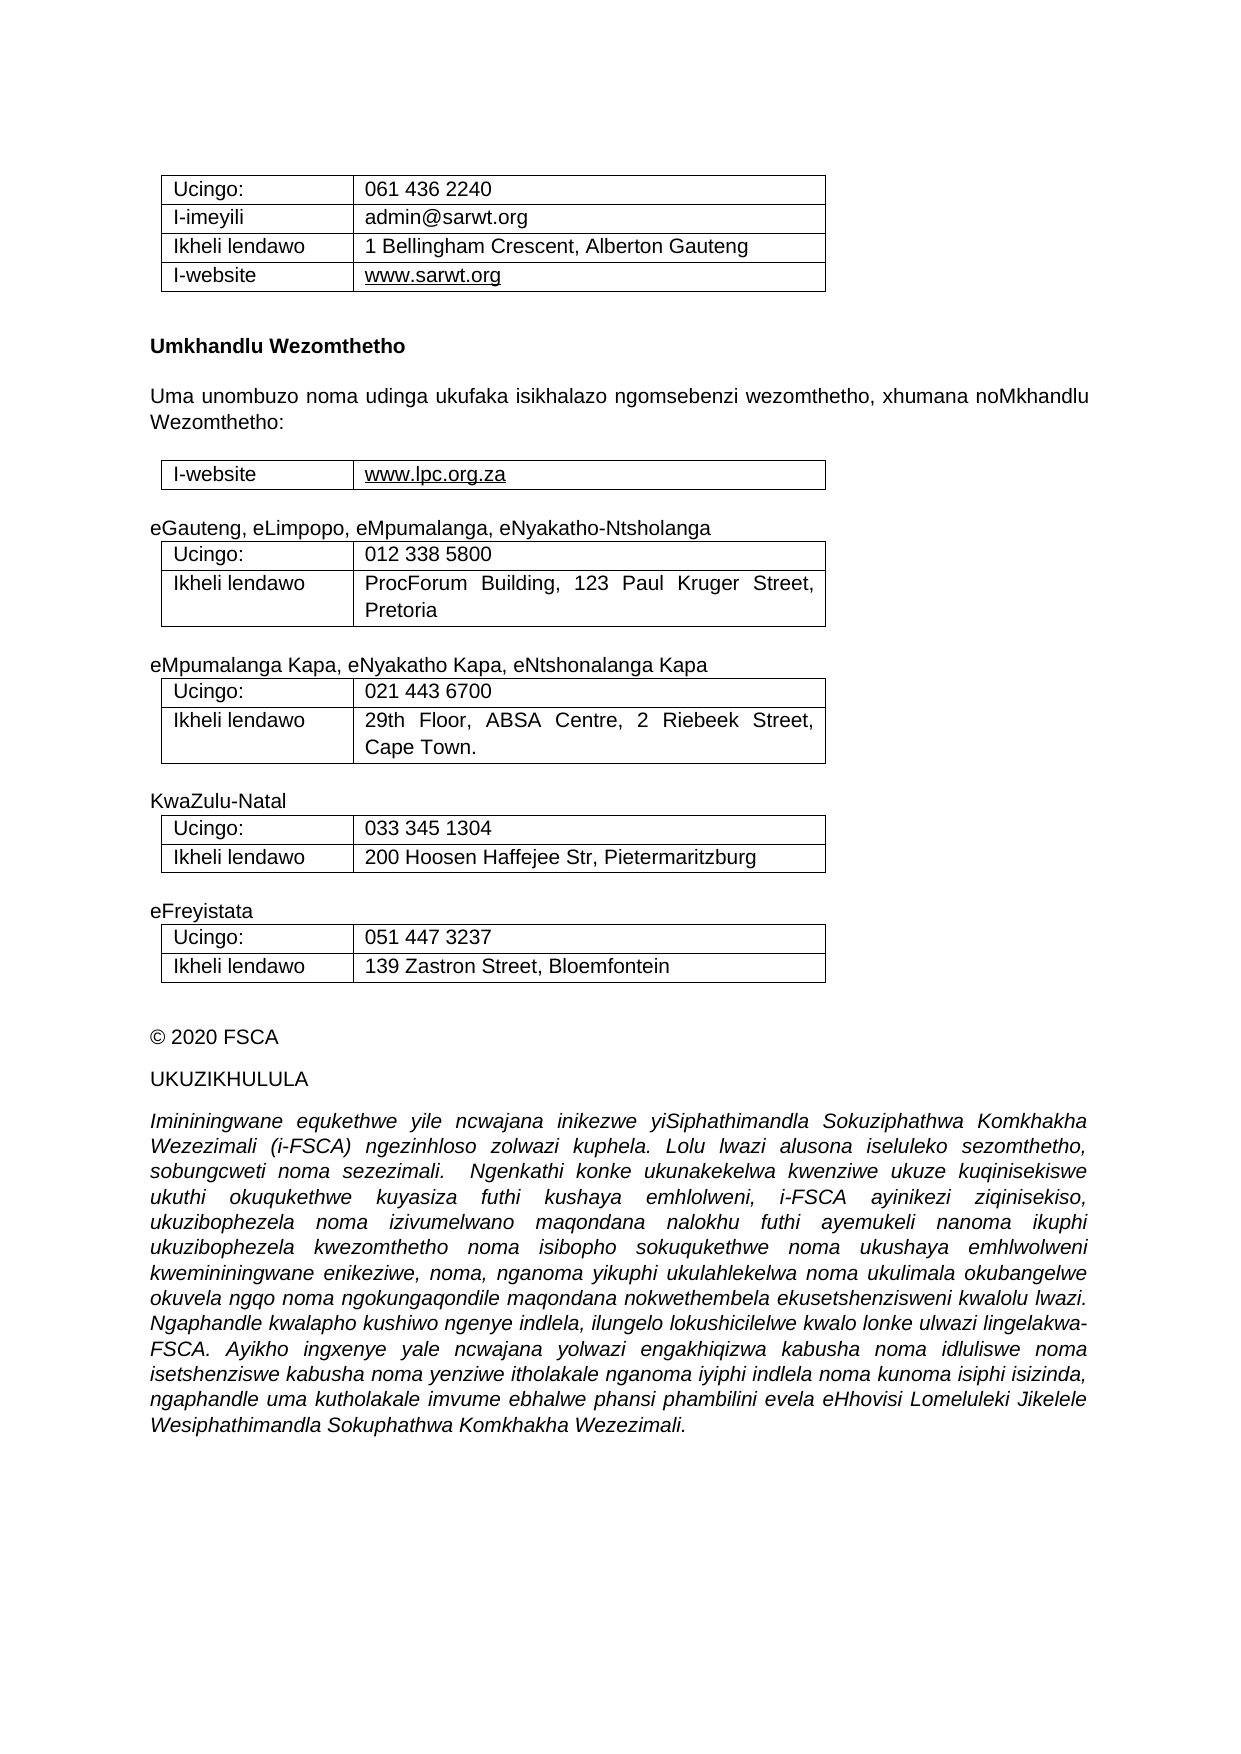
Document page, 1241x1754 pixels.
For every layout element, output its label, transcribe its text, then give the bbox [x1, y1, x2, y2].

table_cell I-imeyili [162, 205, 353, 233]
text eGauteng, eLimpopo, eMpumalanga, eNyakatho-Ntsholanga [150, 516, 1090, 539]
table_cell 1 Bellingham Crescent, Alberton Gauteng [354, 234, 825, 262]
table_cell www.sarwt.org [354, 263, 825, 291]
table_header www.lpc.org.za [354, 461, 825, 489]
text Imininingwane equkethwe yile ncwajana inikezwe yiSiphathimandla Sokuziphathwa Komkhakha Wezezimali (i-FSCA) ngezinhloso zolwazi kuphela. Lolu lwazi alusona iseluleko sezomthetho, sobungcweti noma sezezimali. Ngenkathi konke ukunakekelwa kwenziwe ukuze kuqinisekiswe ukuthi okuqukethwe kuyasiza futhi kushaya emhlolweni, i-FSCA ayinikezi ziqinisekiso, ukuzibophezela noma izivumelwano maqondana nalokhu futhi ayemukeli nanoma ikuphi ukuzibophezela kwezomthetho noma isibopho sokuqukethwe noma ukushaya emhlwolweni kwemininingwane enikeziwe, noma, nganoma yikuphi ukulahlekelwa noma ukulimala okubangelwe okuvela ngqo noma ngokungaqondile maqondana nokwethembela ekusetshenzisweni kwalolu lwazi. Ngaphandle kwalapho kushiwo ngenye indlela, ilungelo lokushicilelwe kwalo lonke ulwazi lingelakwa-FSCA. Ayikho ingxenye yale ncwajana yolwazi engakhiqizwa kabusha noma idluliswe noma isetshenziswe kabusha noma yenziwe itholakale nganoma iyiphi indlela noma kunoma isiphi isizinda, ngaphandle uma kutholakale imvume ebhalwe phansi phambilini evela eHhovisi Lomeluleki Jikelele Wesiphathimandla Sokuphathwa Komkhakha Wezezimali. [150, 1109, 1090, 1436]
table_cell Ikheli lendawo [162, 708, 353, 763]
table_header 033 345 1304 [354, 816, 825, 843]
table_header 021 443 6700 [354, 679, 825, 707]
table_cell 200 Hoosen Haffejee Str, Pietermaritzburg [354, 845, 825, 872]
table_cell 29th Floor, ABSA Centre, 2 Riebeek Street, Cape Town. [354, 708, 825, 763]
table_header I-website [162, 461, 353, 489]
text eFreyistata [150, 899, 1090, 923]
text © 2020 FSCA [150, 1025, 1090, 1049]
table_header 012 338 5800 [354, 542, 825, 570]
table_cell Ikheli lendawo [162, 571, 353, 626]
table_header Ucingo: [162, 176, 353, 204]
table_header Ucingo: [162, 542, 353, 570]
table_cell ProcForum Building, 123 Paul Kruger Street, Pretoria [354, 571, 825, 626]
text Uma unombuzo noma udinga ukufaka isikhalazo ngomsebenzi wezomthetho, xhumana noMkhandlu Wezomthetho: [150, 384, 1090, 434]
table_header Ucingo: [162, 679, 353, 707]
text Umkhandlu Wezomthetho [150, 334, 1090, 358]
table_cell I-website [162, 263, 353, 291]
table_cell 139 Zastron Street, Bloemfontein [354, 954, 825, 982]
text eMpumalanga Kapa, eNyakatho Kapa, eNtshonalanga Kapa [150, 652, 1090, 676]
table_cell Ikheli lendawo [162, 954, 353, 982]
table_header 051 447 3237 [354, 925, 825, 953]
text KwaZulu-Natal [150, 789, 1090, 813]
table_cell Ikheli lendawo [162, 845, 353, 872]
text UKUZIKHULULA [150, 1067, 1090, 1091]
table_cell admin@sarwt.org [354, 205, 825, 233]
table_header Ucingo: [162, 816, 353, 843]
table_header Ucingo: [162, 925, 353, 953]
table_header 061 436 2240 [354, 176, 825, 204]
table_cell Ikheli lendawo [162, 234, 353, 262]
